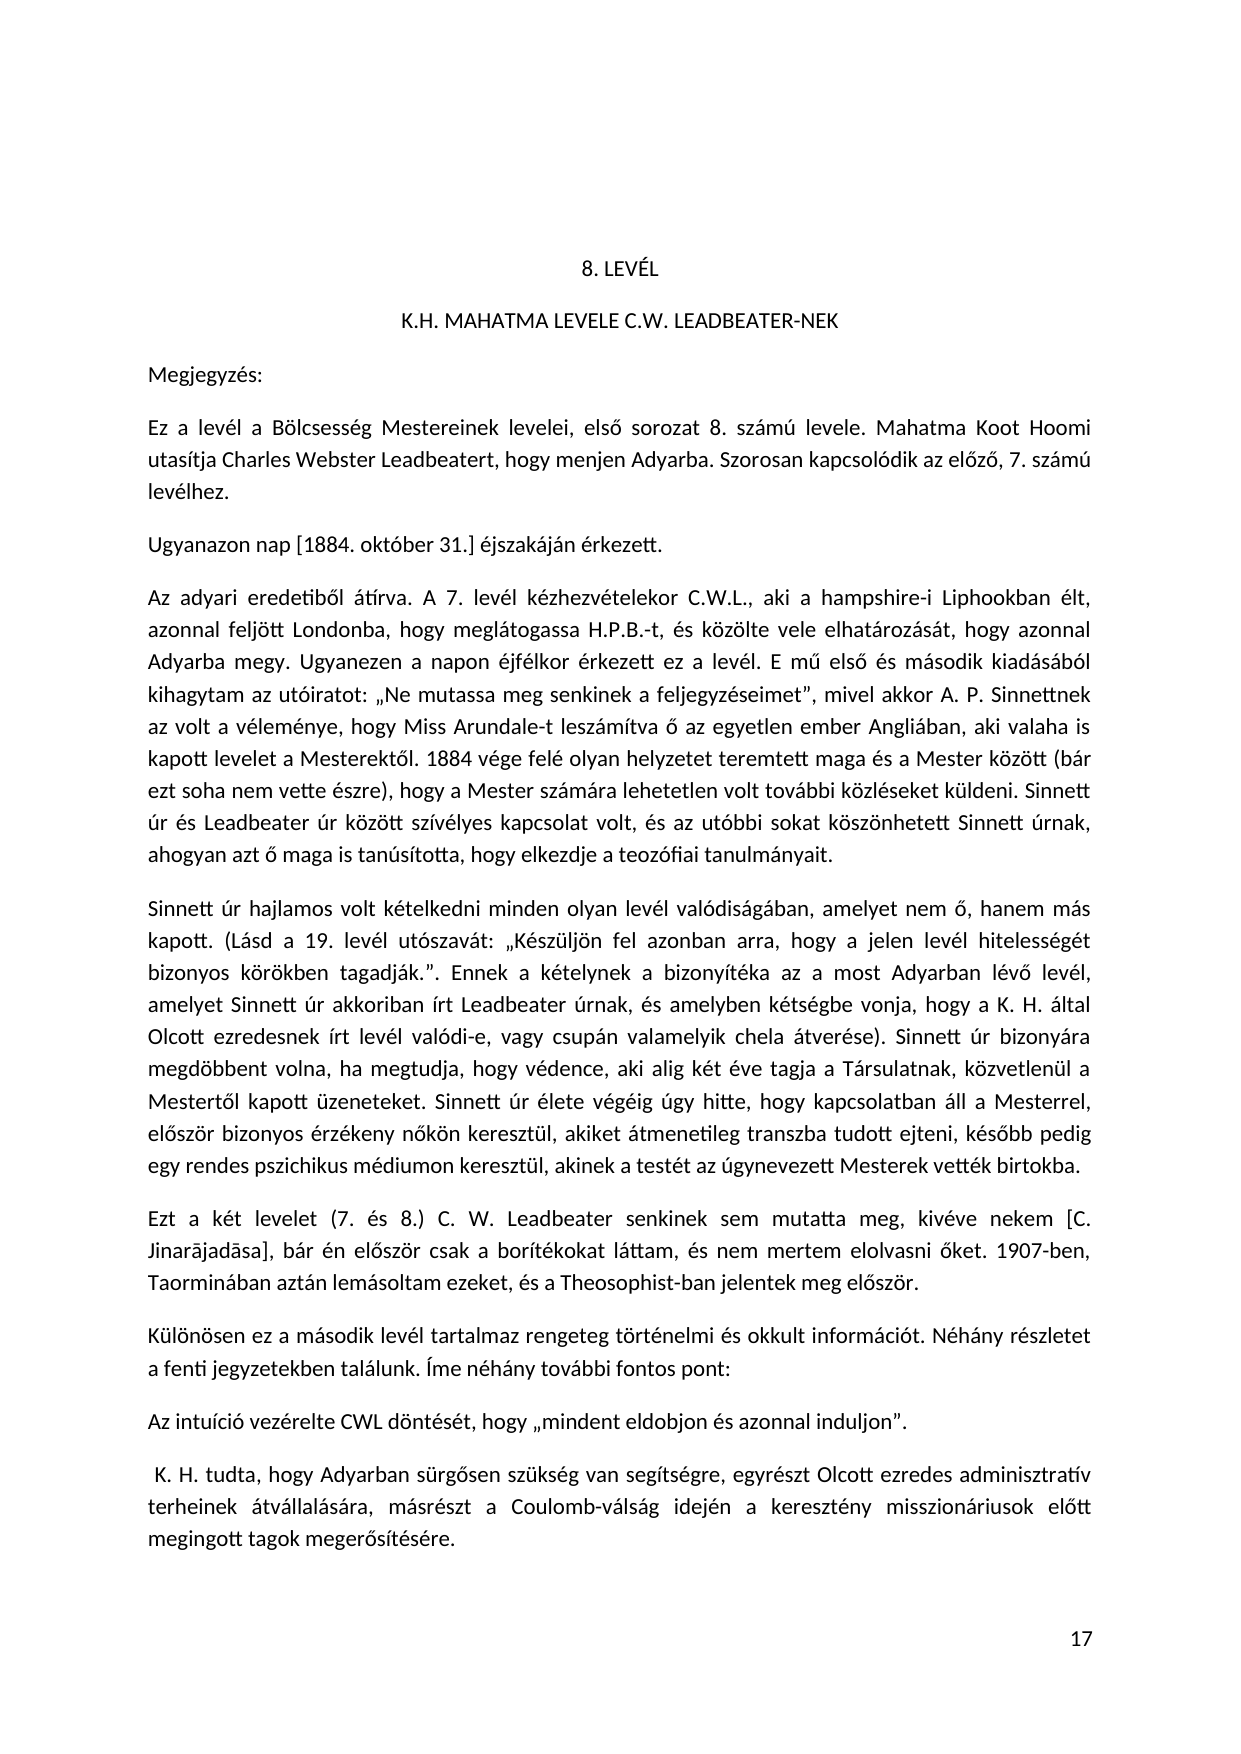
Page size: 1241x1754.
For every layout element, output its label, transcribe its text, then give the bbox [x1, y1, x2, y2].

text Az intuíció vezérelte CWL döntését, hogy „mindent eldobjon és azonnal induljon”. [148, 1407, 1093, 1435]
text Ezt a két levelet (7. és 8.) C. W. Leadbeater senkinek sem mutatta meg, kivéve nekem [C. Jinarājadāsa], bár én először csak a borítékokat láttam, és nem mertem elolvasni őket. 1907-ben, Taorminában aztán lemásoltam ezeket, és a Theosophist-ban jelentek meg először. [148, 1204, 1093, 1297]
text Ugyanazon nap [1884. október 31.] éjszakáján érkezett. [148, 530, 1093, 558]
text 8. LEVÉL [148, 254, 1093, 282]
text K.H. MAHATMA LEVELE C.W. LEADBEATER-NEK [148, 307, 1093, 335]
text Különösen ez a második levél tartalmaz rengeteg történelmi és okkult információt. Néhány részletet a fenti jegyzetekben találunk. Íme néhány további fontos pont: [148, 1322, 1093, 1382]
text Az adyari eredetiből átírva. A 7. levél kézhezvételekor C.W.L., aki a hampshire-i Liphookban élt, azonnal feljött Londonba, hogy meglátogassa H.P.B.-t, és közölte vele elhatározását, hogy azonnal Adyarba megy. Ugyanezen a napon éjfélkor érkezett ez a levél. E mű első és második kiadásából kihagytam az utóiratot: „Ne mutassa meg senkinek a feljegyzéseimet”, mivel akkor A. P. Sinnettnek az volt a véleménye, hogy Miss Arundale-t leszámítva ő az egyetlen ember Angliában, aki valaha is kapott levelet a Mesterektől. 1884 vége felé olyan helyzetet teremtett maga és a Mester között (bár ezt soha nem vette észre), hogy a Mester számára lehetetlen volt további közléseket küldeni. Sinnett úr és Leadbeater úr között szívélyes kapcsolat volt, és az utóbbi sokat köszönhetett Sinnett úrnak, ahogyan azt ő maga is tanúsította, hogy elkezdje a teozófiai tanulmányait. [148, 583, 1093, 869]
text Ez a levél a Bölcsesség Mestereinek levelei, első sorozat 8. számú levele. Mahatma Koot Hoomi utasítja Charles Webster Leadbeatert, hogy menjen Adyarba. Szorosan kapcsolódik az előző, 7. számú levélhez. [148, 413, 1093, 505]
text Sinnett úr hajlamos volt kételkedni minden olyan levél valódiságában, amelyet nem ő, hanem más kapott. (Lásd a 19. levél utószavát: „Készüljön fel azonban arra, hogy a jelen levél hitelességét bizonyos körökben tagadják.”. Ennek a kételynek a bizonyítéka az a most Adyarban lévő levél, amelyet Sinnett úr akkoriban írt Leadbeater úrnak, és amelyben kétségbe vonja, hogy a K. H. által Olcott ezredesnek írt levél valódi-e, vagy csupán valamelyik chela átverése). Sinnett úr bizonyára megdöbbent volna, ha megtudja, hogy védence, aki alig két éve tagja a Társulatnak, közvetlenül a Mestertől kapott üzeneteket. Sinnett úr élete végéig úgy hitte, hogy kapcsolatban áll a Mesterrel, először bizonyos érzékeny nőkön keresztül, akiket átmenetileg transzba tudott ejteni, később pedig egy rendes pszichikus médiumon keresztül, akinek a testét az úgynevezett Mesterek vették birtokba. [148, 894, 1093, 1179]
text K. H. tudta, hogy Adyarban sürgősen szükség van segítségre, egyrészt Olcott ezredes adminisztratív terheinek átvállalására, másrészt a Coulomb-válság idején a keresztény misszionáriusok előtt megingott tagok megerősítésére. [148, 1460, 1093, 1552]
text Megjegyzés: [148, 360, 1093, 388]
